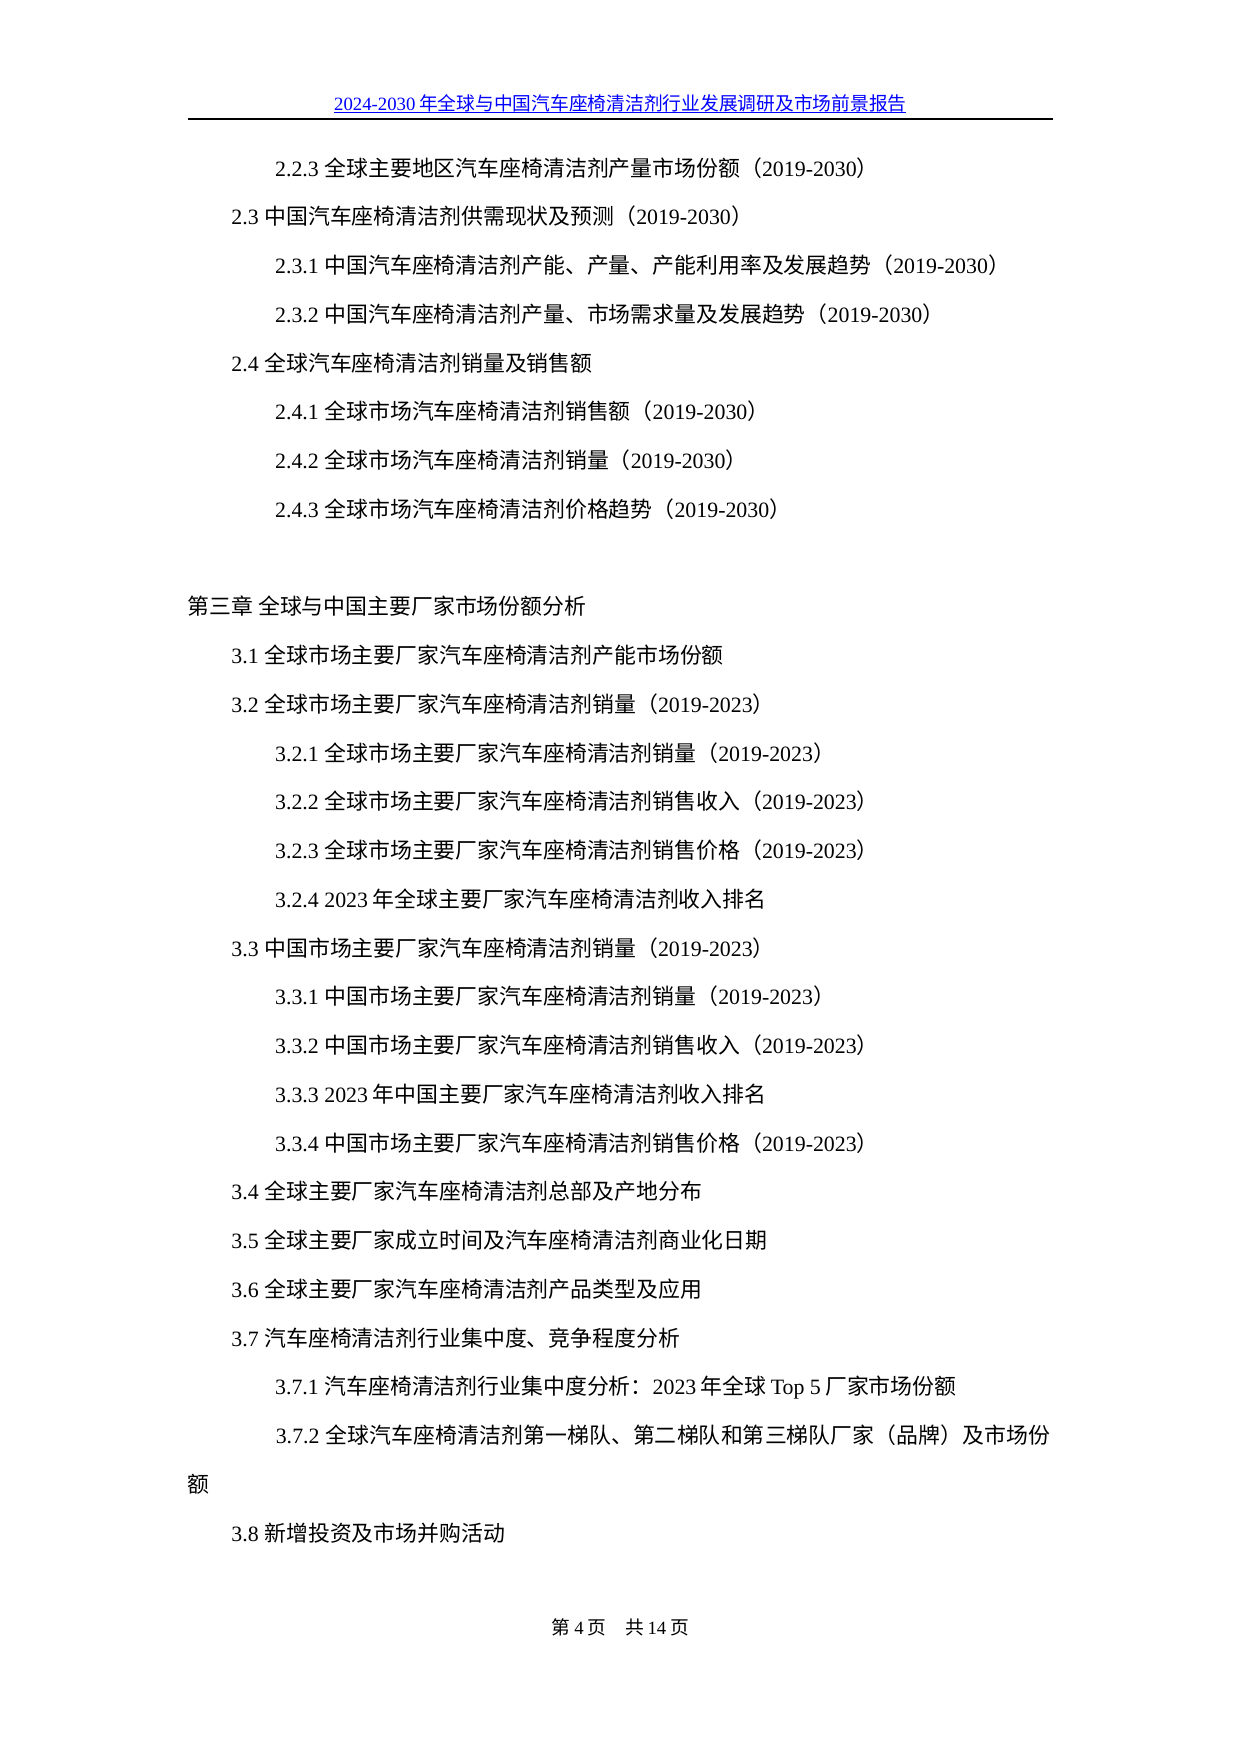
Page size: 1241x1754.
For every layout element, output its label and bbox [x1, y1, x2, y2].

text [187, 150, 1053, 1548]
